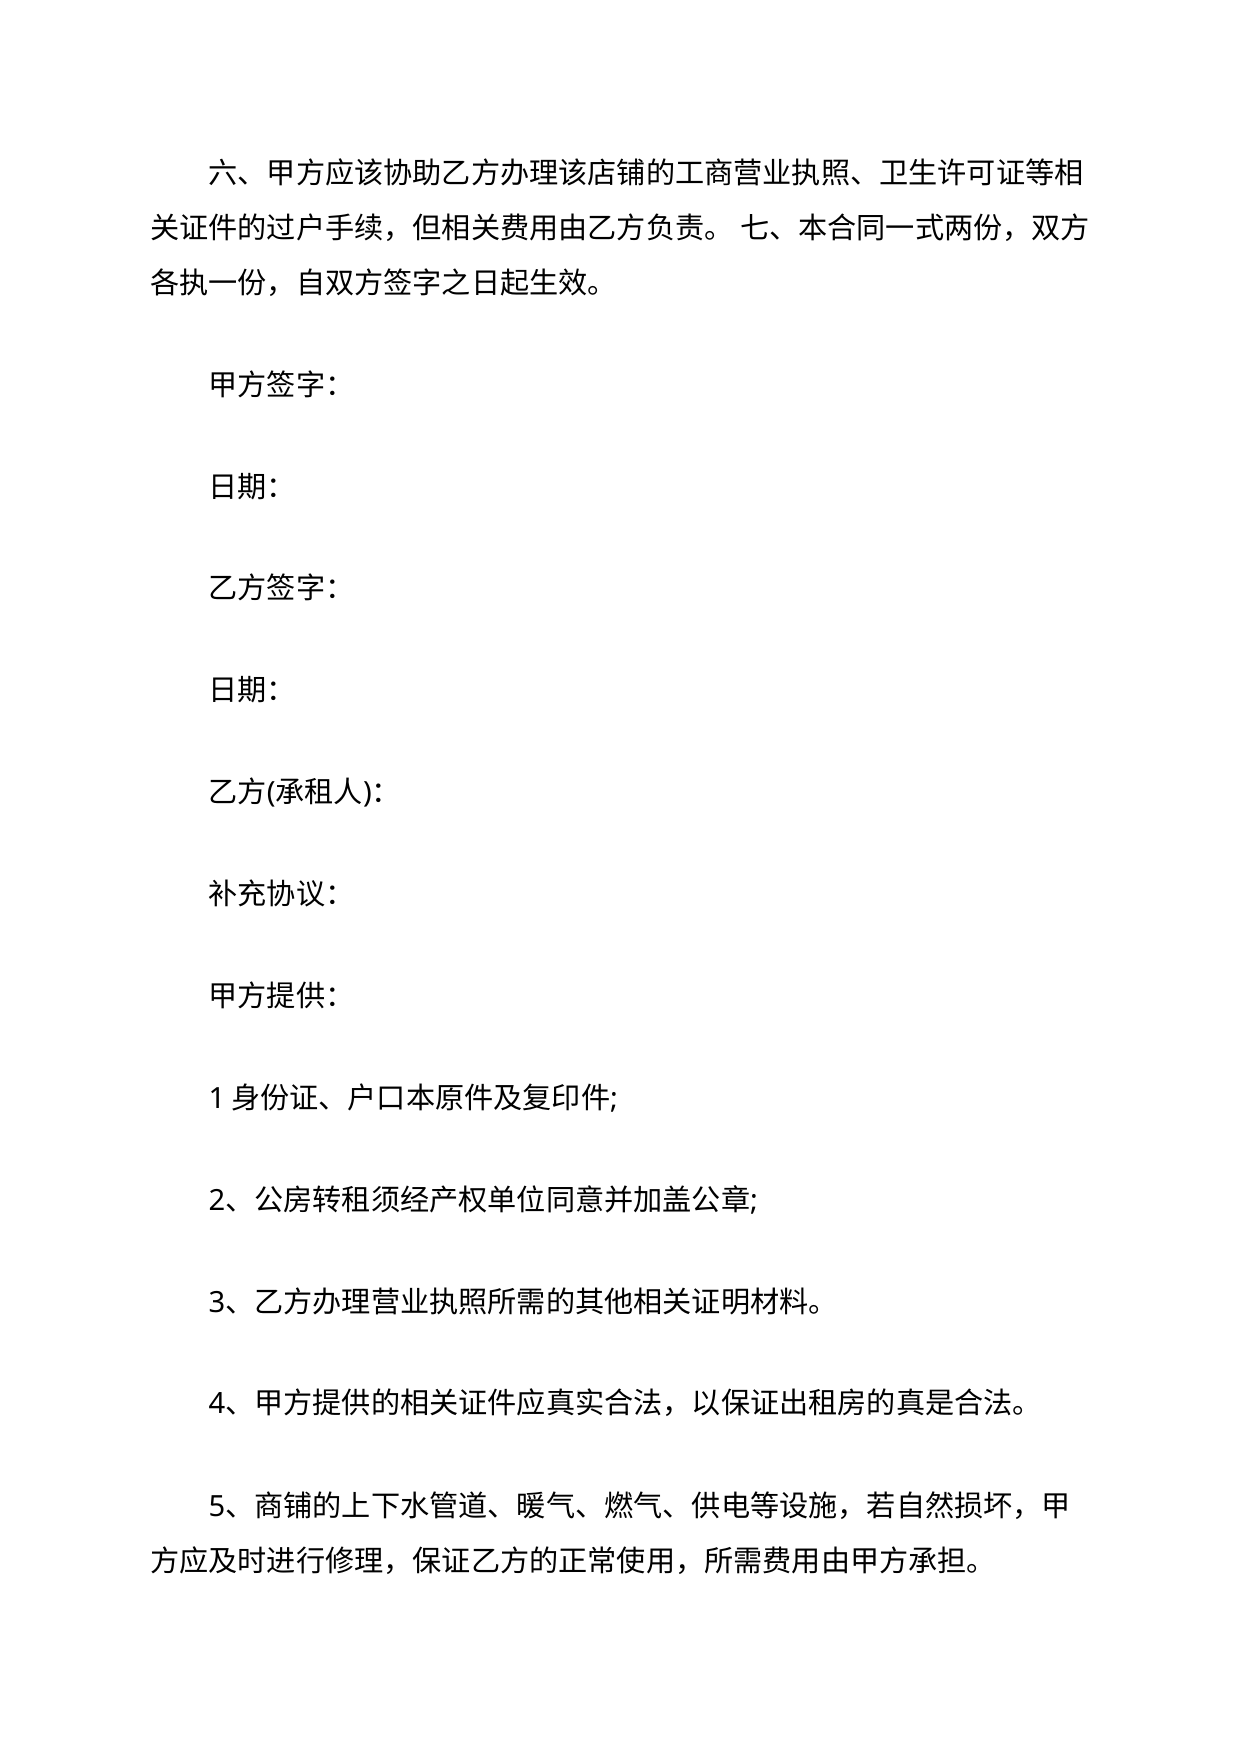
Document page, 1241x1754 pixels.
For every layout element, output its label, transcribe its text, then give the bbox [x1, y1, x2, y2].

text 乙方签字： [150, 565, 1090, 607]
text 2、公房转租须经产权单位同意并加盖公章; [150, 1176, 1090, 1218]
text 1身份证、户口本原件及复印件; [150, 1074, 1090, 1117]
text 甲方提供： [150, 972, 1090, 1015]
text 六、甲方应该协助乙方办理该店铺的工商营业执照、卫生许可证等相关证件的过户手续，但相关费用由乙方负责。 七、本合同一式两份，双方各执一份，自双方签字之日起生效。 [150, 150, 1090, 302]
text 日期： [150, 463, 1090, 506]
text 4、甲方提供的相关证件应真实合法，以保证出租房的真是合法。 [150, 1380, 1090, 1422]
text 3、乙方办理营业执照所需的其他相关证明材料。 [150, 1278, 1090, 1321]
text 日期： [150, 667, 1090, 709]
text 5、商铺的上下水管道、暖气、燃气、供电等设施，若自然损坏，甲方应及时进行修理，保证乙方的正常使用，所需费用由甲方承担。 [150, 1482, 1090, 1579]
text 补充协议： [150, 871, 1090, 913]
text 甲方签字： [150, 362, 1090, 404]
text 乙方(承租人)： [150, 769, 1090, 811]
